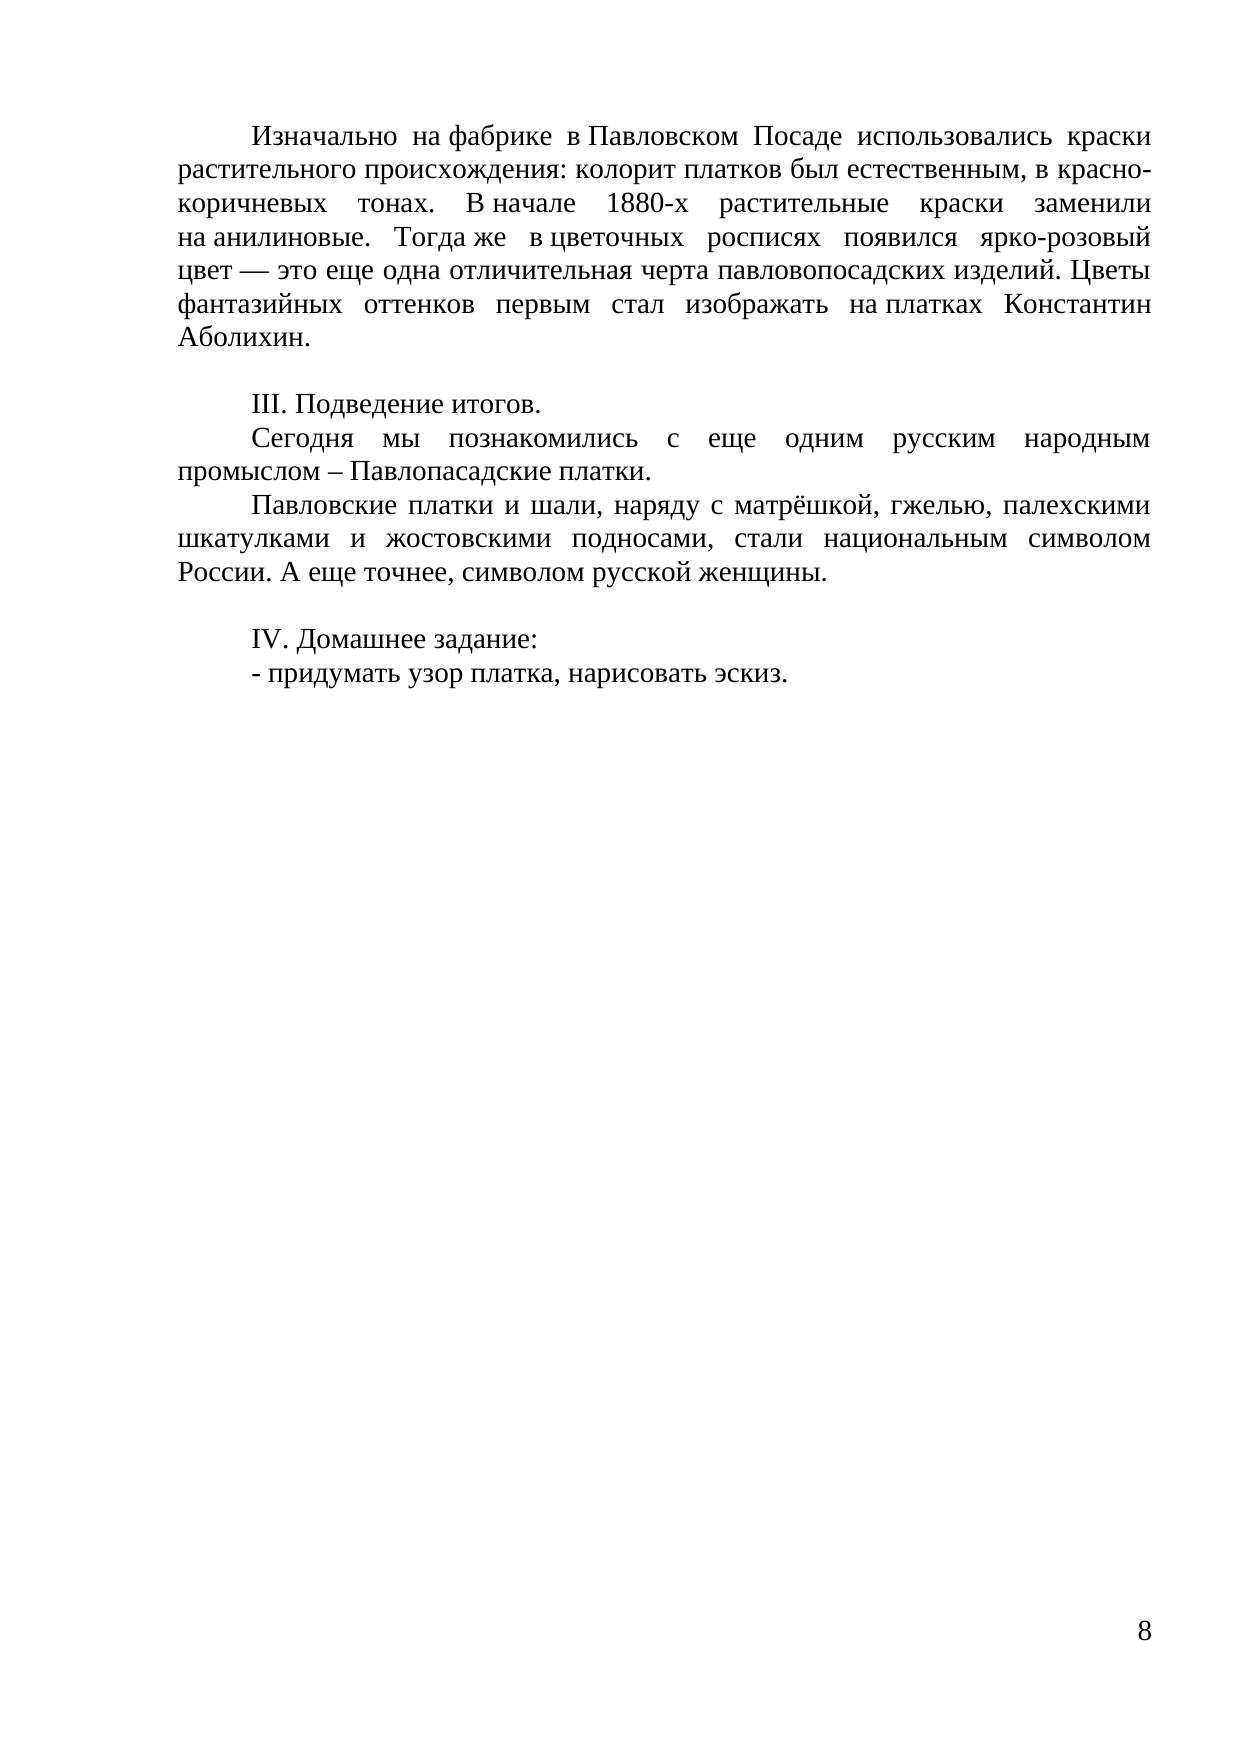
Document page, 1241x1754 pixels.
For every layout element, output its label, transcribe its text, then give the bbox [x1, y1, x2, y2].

text - придумать узор платка, нарисовать эскиз. [177, 655, 1152, 688]
text Сегодня мы познакомились с еще одним русским народным промыслом – Павлопасадские платки. [177, 420, 1152, 487]
text Павловские платки и шали, наряду с матрёшкой, гжелью, палехскими шкатулками и жостовскими подносами, стали национальным символом России. А еще точнее, символом русской женщины. [177, 487, 1152, 588]
text Изначально на фабрике в Павловском Посаде использовались краски растительного происхождения: колорит платков был естественным, в красно-коричневых тонах. В начале 1880-х растительные краски заменили на анилиновые. Тогда же в цветочных росписях появился ярко-розовый цвет — это еще одна отличительная черта павловопосадских изделий. Цветы фантазийных оттенков первым стал изображать на платках Константин Аболихин. [177, 118, 1152, 353]
text IV. Домашнее задание: [177, 621, 1152, 655]
text III. Подведение итогов. [177, 386, 1152, 420]
